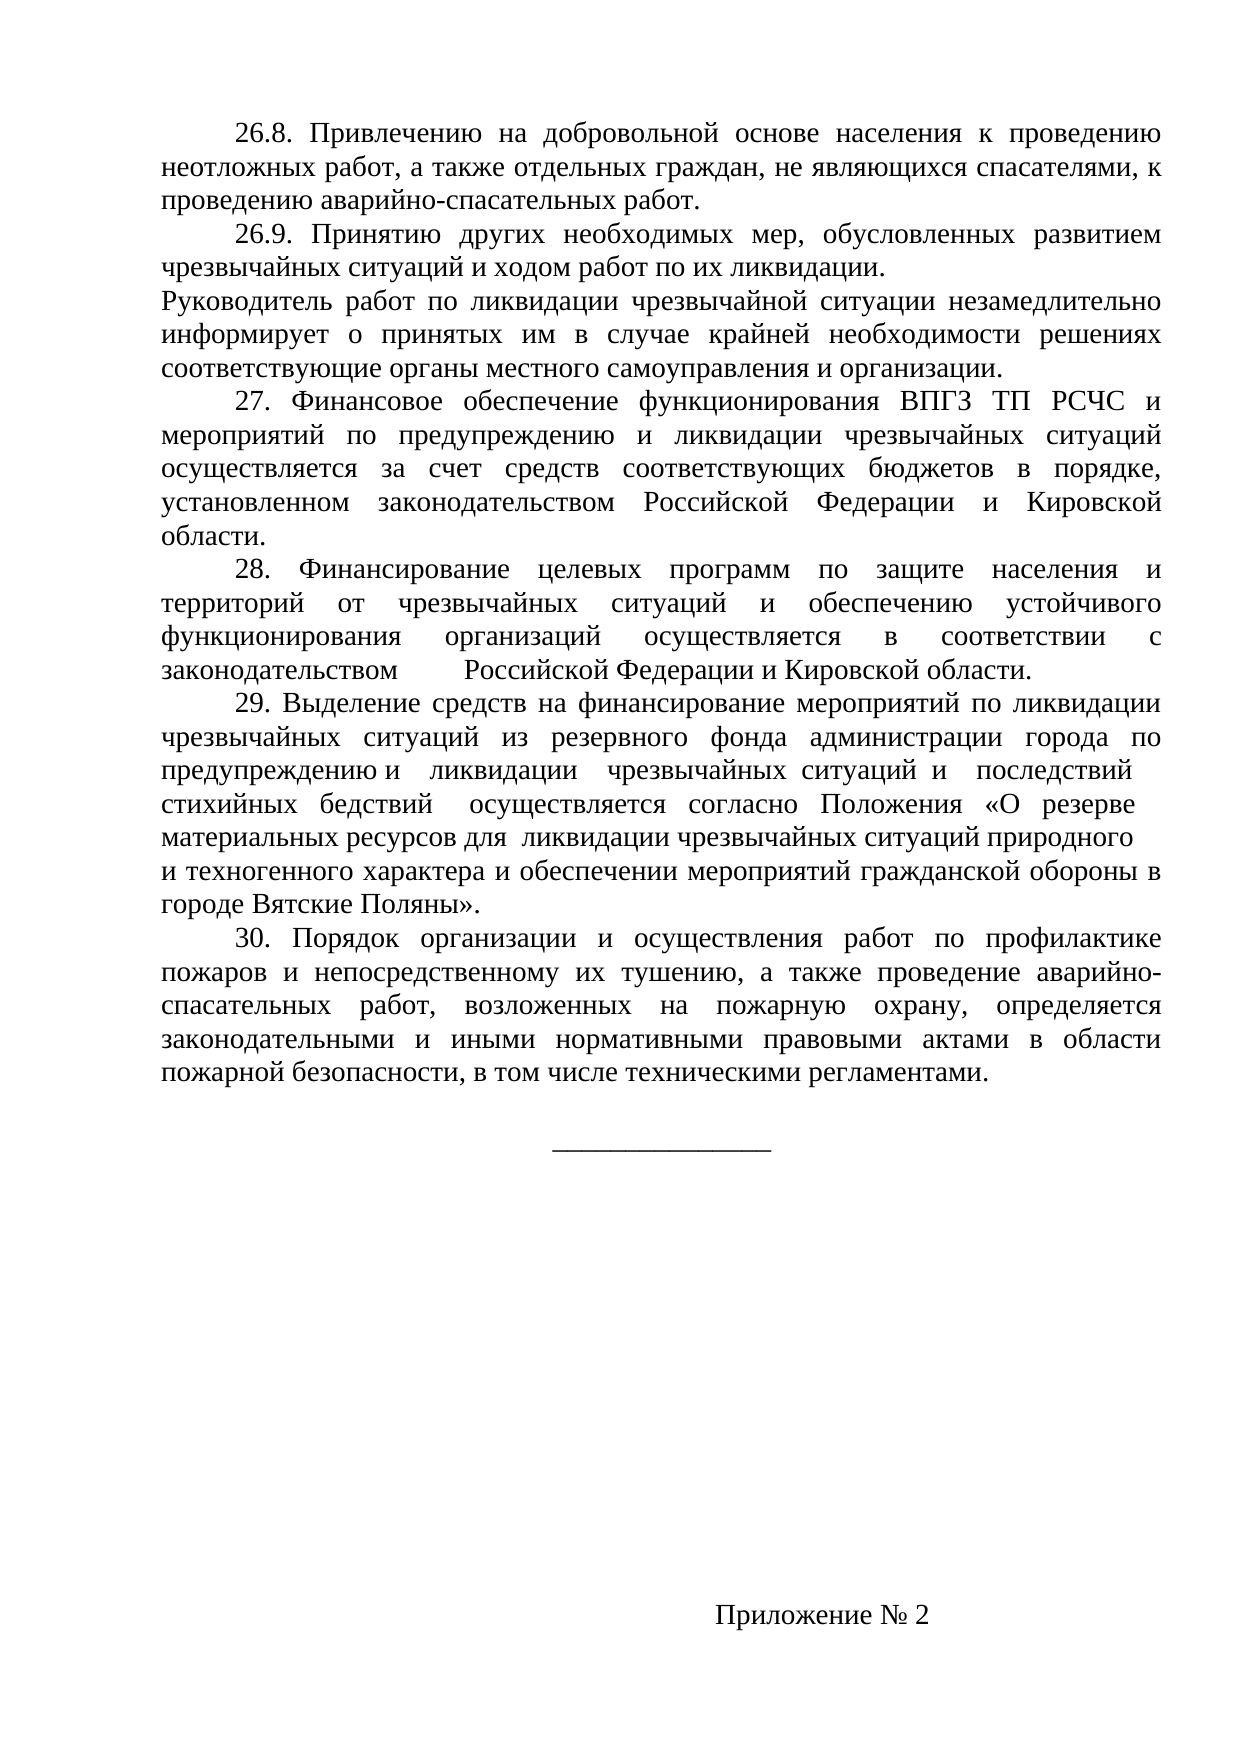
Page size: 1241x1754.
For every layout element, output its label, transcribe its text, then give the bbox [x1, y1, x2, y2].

text 29. Выделение средств на финансирование мероприятий по ликвидации чрезвычайных ситуаций из резервного фонда администрации города по предупреждению и ликвидации чрезвычайных ситуаций и последствий [161, 685, 1162, 786]
text стихийных бедствий осуществляется согласно Положения «О резерве [161, 786, 1162, 819]
text Руководитель работ по ликвидации чрезвычайной ситуации незамедлительно информирует о принятых им в случае крайней необходимости решениях соответствующие органы местного самоуправления и организации. [161, 283, 1162, 383]
text 27. Финансовое обеспечение функционирования ВПГЗ ТП РСЧС и мероприятий по предупреждению и ликвидации чрезвычайных ситуаций осуществляется за счет средств соответствующих бюджетов в порядке, установленном законодательством Российской Федерации и Кировской области. [161, 383, 1162, 551]
text 26.9. Принятию других необходимых мер, обусловленных развитием чрезвычайных ситуаций и ходом работ по их ликвидации. [161, 216, 1162, 283]
text _______________ [161, 1121, 1162, 1155]
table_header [155, 1591, 1170, 1666]
text 30. Порядок организации и осуществления работ по профилактике пожаров и непосредственному их тушению, а также проведение аварийно-спасательных работ, возложенных на пожарную охрану, определяется законодательными и иными нормативными правовыми актами в области пожарной безопасности, в том числе техническими регламентами. [161, 920, 1162, 1088]
text 26.8. Привлечению на добровольной основе населения к проведению неотложных работ, а также отдельных граждан, не являющихся спасателями, к проведению аварийно-спасательных работ. [161, 115, 1162, 216]
text материальных ресурсов для ликвидации чрезвычайных ситуаций природного [161, 819, 1162, 853]
text 28. Финансирование целевых программ по защите населения и территорий от чрезвычайных ситуаций и обеспечению устойчивого функционирования организаций осуществляется в соответствии с законодательством Российской Федерации и Кировской области. [161, 551, 1162, 685]
text и техногенного характера и обеспечении мероприятий гражданской обороны в городе Вятские Поляны». [161, 853, 1162, 920]
